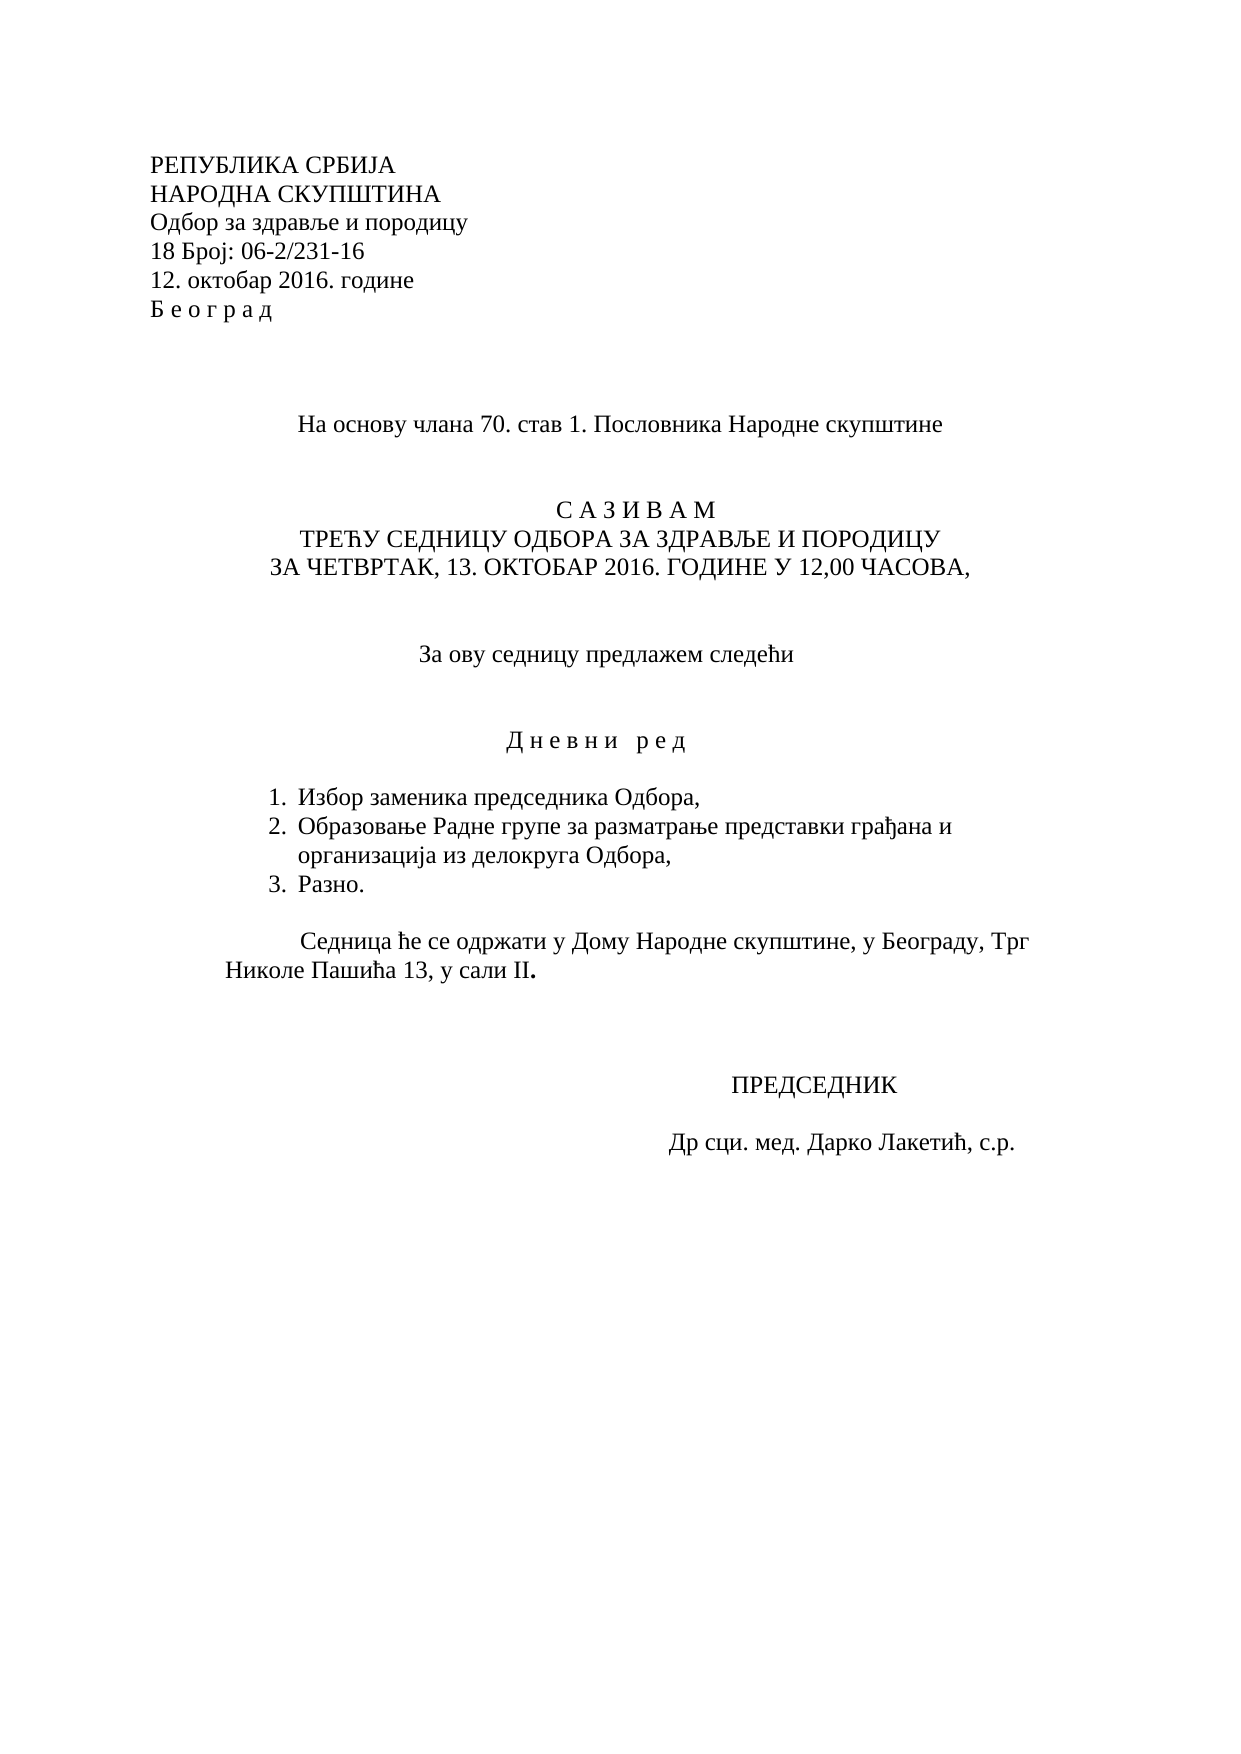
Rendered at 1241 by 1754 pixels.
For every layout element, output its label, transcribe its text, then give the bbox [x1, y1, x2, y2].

text ЗА ЧЕТВРТАК, 13. ОКТОБАР 2016. ГОДИНЕ У 12,00 ЧАСОВА, [150, 552, 1090, 581]
text На основу члана 70. став 1. Пословника Народне скупштине [150, 409, 1090, 437]
text За ову седницу предлажем следећи [150, 639, 1090, 667]
list Разно. [268, 869, 1090, 897]
list Избор заменика председника Одбора, [268, 782, 1090, 811]
text ПРЕДСЕДНИК [150, 1070, 1090, 1127]
text 12. октобар 2016. године [150, 265, 1090, 294]
text НАРОДНА СКУПШТИНА [150, 179, 1090, 207]
text Одбор за здравље и породицу [150, 207, 1090, 236]
text Д н е в н и р е д [150, 725, 1090, 754]
text Др сци. мед. Дарко Лакетић, с.р. [150, 1127, 1090, 1156]
text РЕПУБЛИКА СРБИЈА [150, 150, 1090, 179]
text Седница ће се одржати у Дому Народне скупштине, у Београду, Трг Николе Пашића 13, у сали II. [225, 926, 1090, 984]
text С А З И В А М [150, 495, 1090, 524]
list Образовање Радне групе за разматрање представки грађана и организација из делокруга Одбора, [268, 811, 1090, 869]
text Б е о г р а д [150, 294, 1090, 322]
text 18 Број: 06-2/231-16 [150, 236, 1090, 265]
text ТРЕЋУ СЕДНИЦУ ОДБОРА ЗА ЗДРАВЉЕ И ПОРОДИЦУ [150, 524, 1090, 552]
